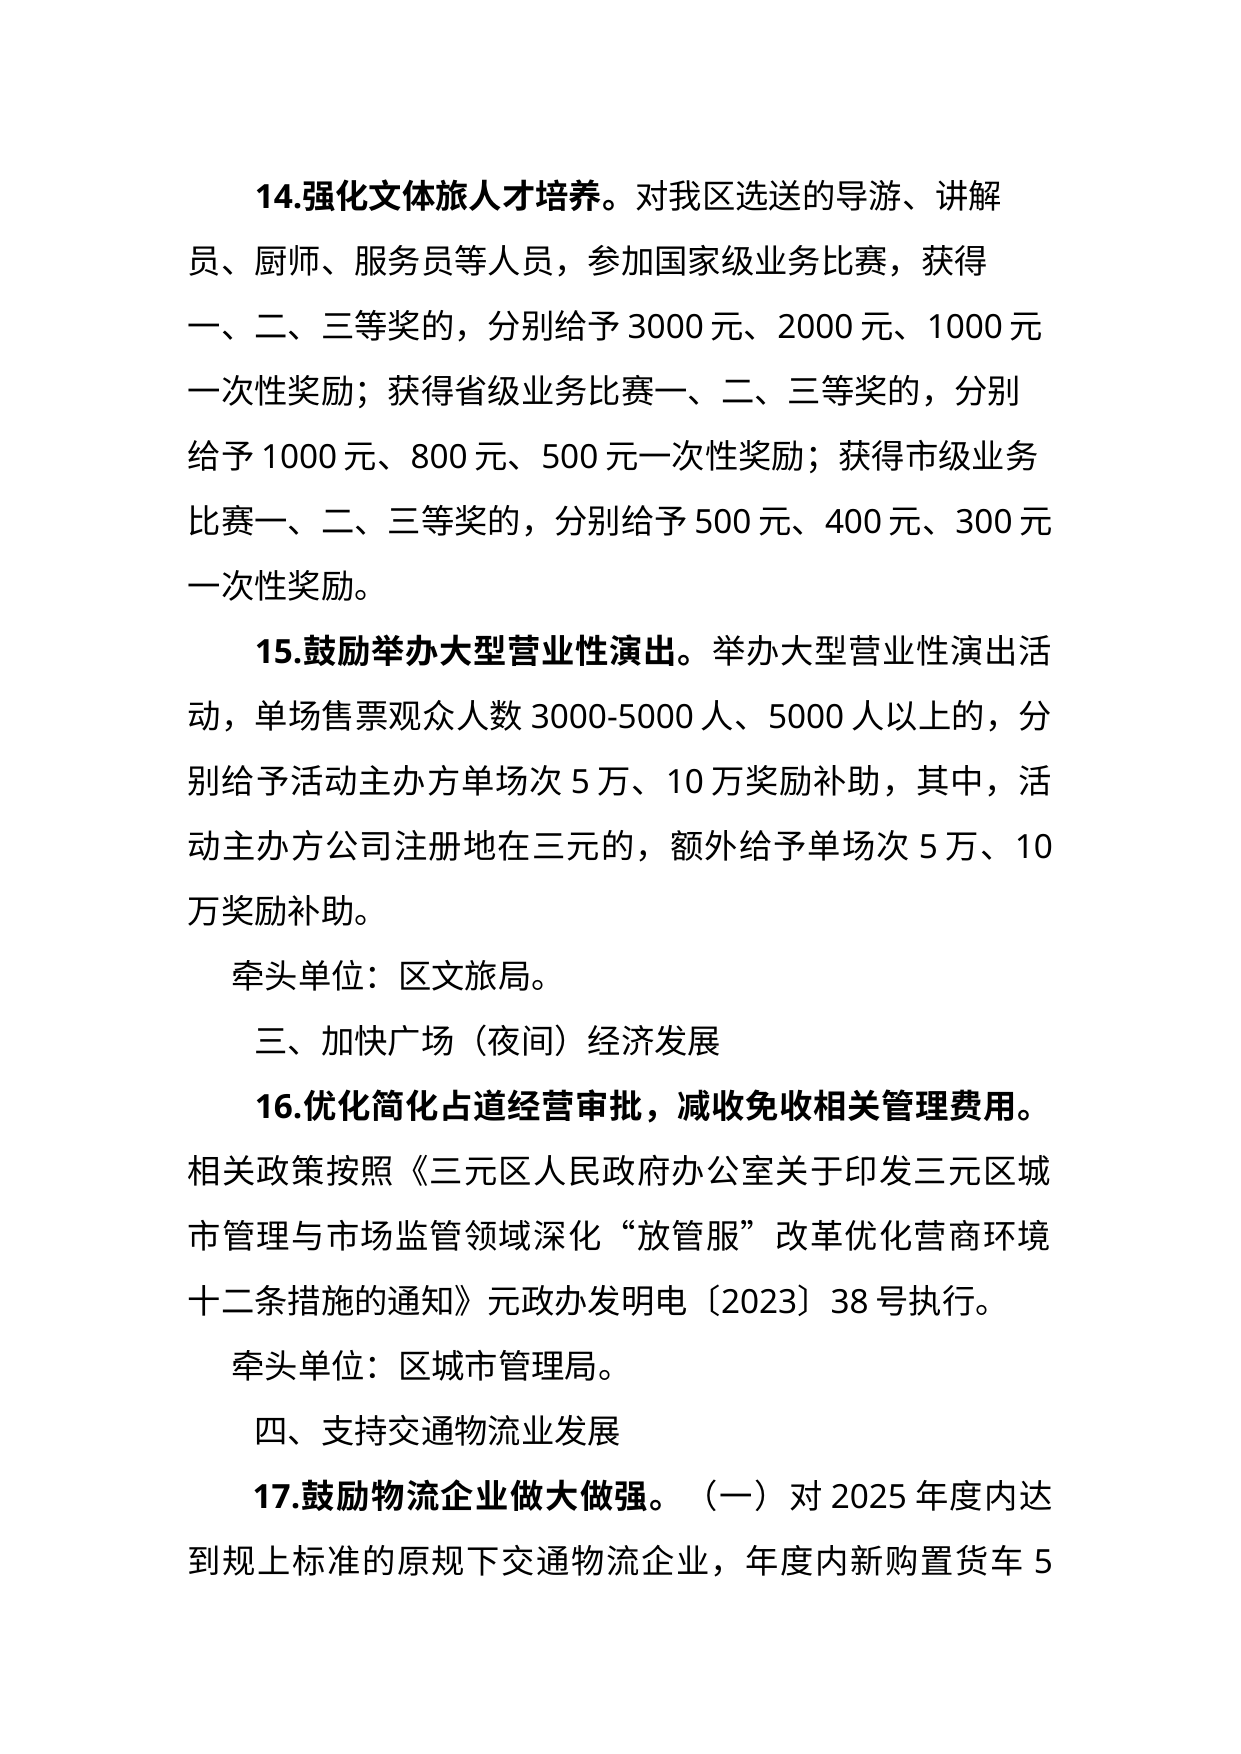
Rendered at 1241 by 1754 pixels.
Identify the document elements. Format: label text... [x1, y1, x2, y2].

text 三、加快广场（夜间）经济发展 [187, 1007, 1053, 1072]
text 牵头单位：区城市管理局。 [187, 1332, 1053, 1397]
list 16.优化简化占道经营审批，减收免收相关管理费用。相关政策按照《三元区人民政府办公室关于印发三元区城市管理与市场监管领域深化“放管服”改革优化营商环境十二条措施的通知》元政办发明电〔2023〕38号执行。 [187, 1072, 1053, 1332]
text 14.强化文体旅人才培养。对我区选送的导游、讲解员、厨师、服务员等人员，参加国家级业务比赛，获得一、二、三等奖的，分别给予3000元、2000元、1000元一次性奖励；获得省级业务比赛一、二、三等奖的，分别给予1000元、800元、500元一次性奖励；获得市级业务比赛一、二、三等奖的，分别给予500元、400元、300元一次性奖励。 [187, 162, 1053, 617]
text 四、支持交通物流业发展 [187, 1397, 1053, 1462]
text 15.鼓励举办大型营业性演出。举办大型营业性演出活动，单场售票观众人数3000-5000人、5000人以上的，分别给予活动主办方单场次5万、10万奖励补助，其中，活动主办方公司注册地在三元的，额外给予单场次5万、10万奖励补助。 [187, 617, 1053, 942]
text 牵头单位：区文旅局。 [187, 942, 1053, 1007]
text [187, 1462, 1053, 1592]
